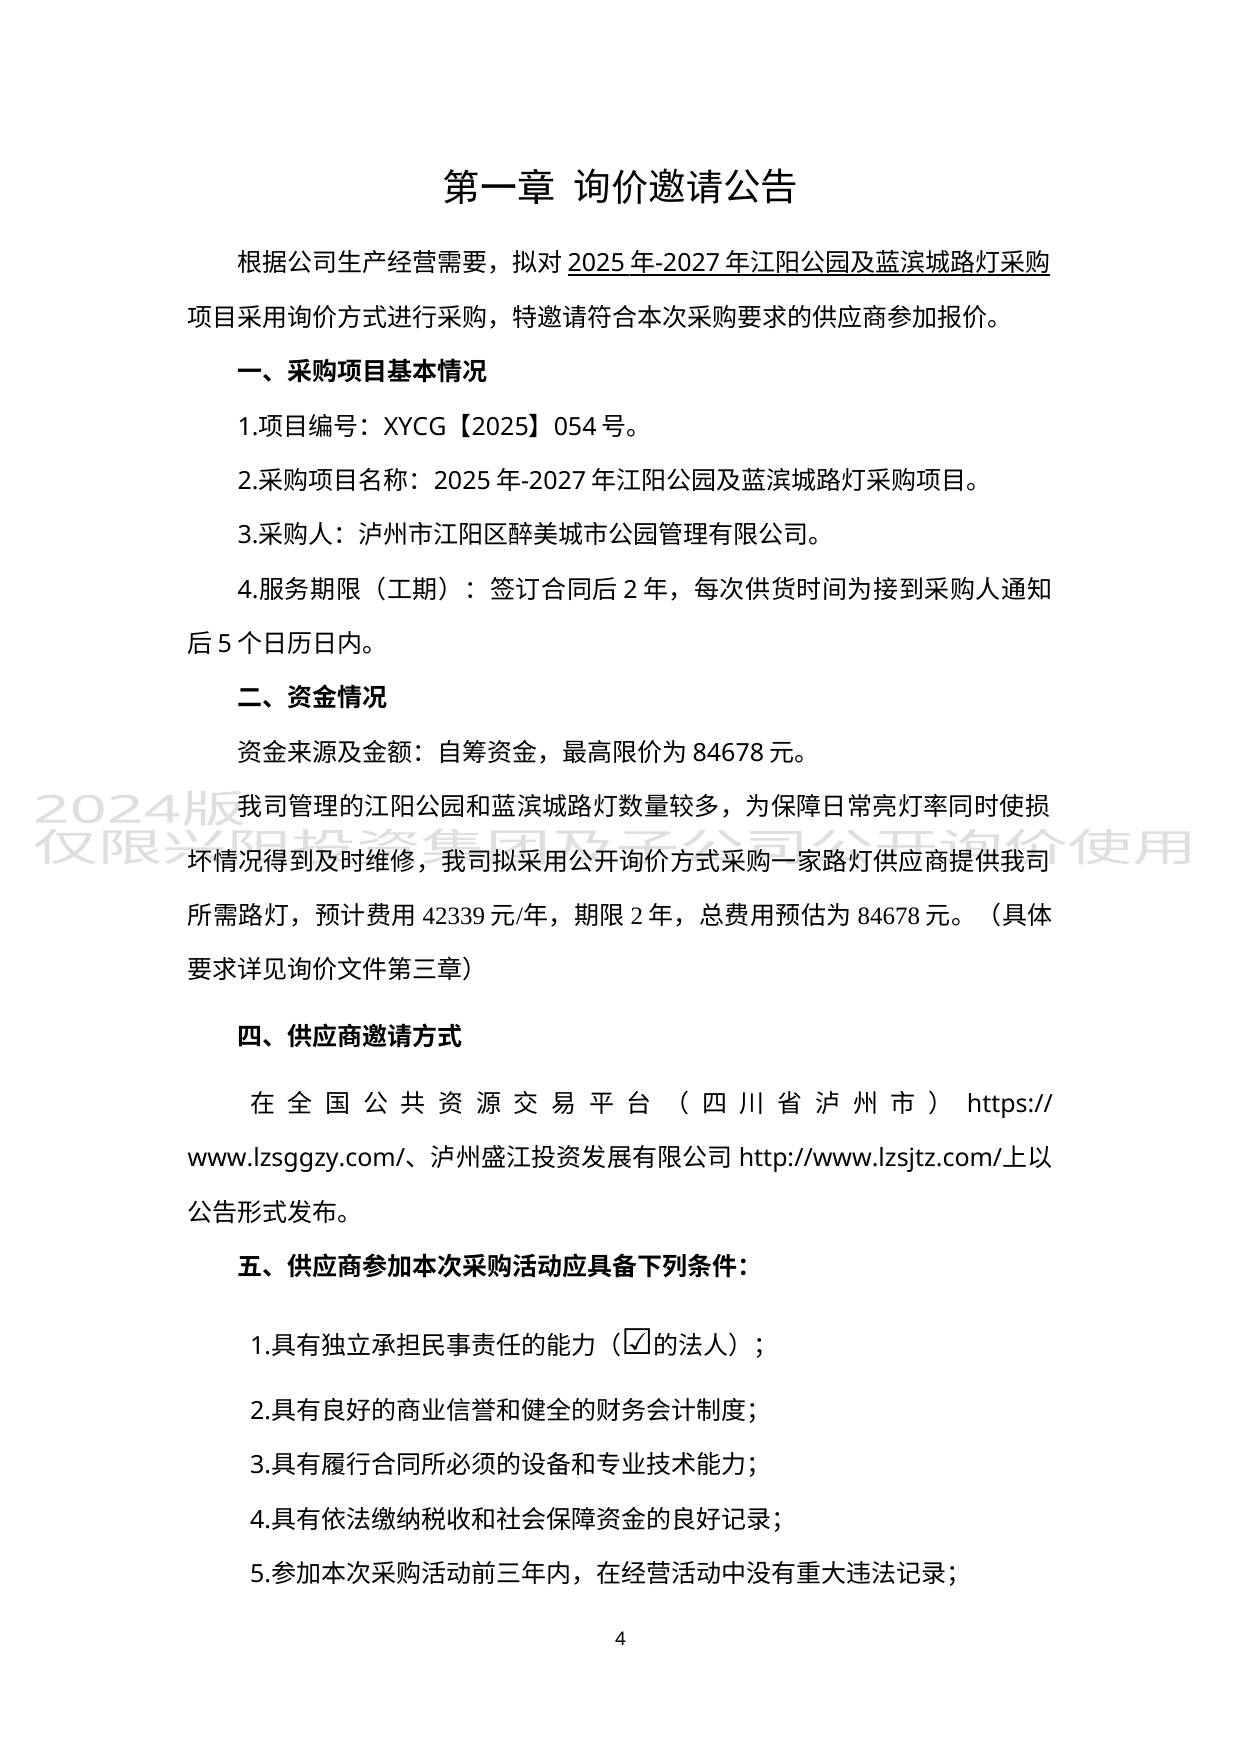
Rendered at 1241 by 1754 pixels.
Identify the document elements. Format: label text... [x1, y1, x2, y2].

text 一、采购项目基本情况 [187, 352, 1053, 388]
text 资金来源及金额：自筹资金，最高限价为84678元。 [187, 732, 1049, 768]
text 1.具有独立承担民事责任的能力（☑的法人）； [187, 1313, 1053, 1365]
text 2.具有良好的商业信誉和健全的财务会计制度； [187, 1390, 1053, 1427]
text 1.项目编号：XYCG【2025】054号。 [187, 406, 1053, 442]
text 4.具有依法缴纳税收和社会保障资金的良好记录； [187, 1499, 1053, 1535]
text 四、供应商邀请方式 [187, 1017, 1053, 1053]
text 5.参加本次采购活动前三年内，在经营活动中没有重大违法记录； [187, 1553, 1053, 1590]
text 二、资金情况 [187, 678, 1053, 714]
text 3.采购人：泸州市江阳区醉美城市公园管理有限公司。 [187, 515, 1053, 551]
text 我司管理的江阳公园和蓝滨城路灯数量较多，为保障日常亮灯率同时使损坏情况得到及时维修，我司拟采用公开询价方式采购一家路灯供应商提供我司所需路灯，预计费用42339元/年，期限2年，总费用预估为84678元。（具体要求详见询价文件第三章） [187, 787, 1053, 986]
text 4.服务期限（工期）：签订合同后2年，每次供货时间为接到采购人通知后5个日历日内。 [187, 569, 1053, 660]
text 3.具有履行合同所必须的设备和专业技术能力； [187, 1445, 1053, 1481]
text 五、供应商参加本次采购活动应具备下列条件： [187, 1247, 1053, 1283]
text 第一章 询价邀请公告 [187, 162, 1053, 205]
text 在全国公共资源交易平台（四川省泸州市）https://www.lzsggzy.com/、泸州盛江投资发展有限公司http://www.lzsjtz.com/上以公告形式发布。 [187, 1083, 1053, 1228]
text 2.采购项目名称：2025年-2027年江阳公园及蓝滨城路灯采购项目。 [187, 460, 1053, 497]
text 根据公司生产经营需要，拟对2025年-2027年江阳公园及蓝滨城路灯采购项目采用询价方式进行采购，特邀请符合本次采购要求的供应商参加报价。 [187, 243, 1053, 333]
